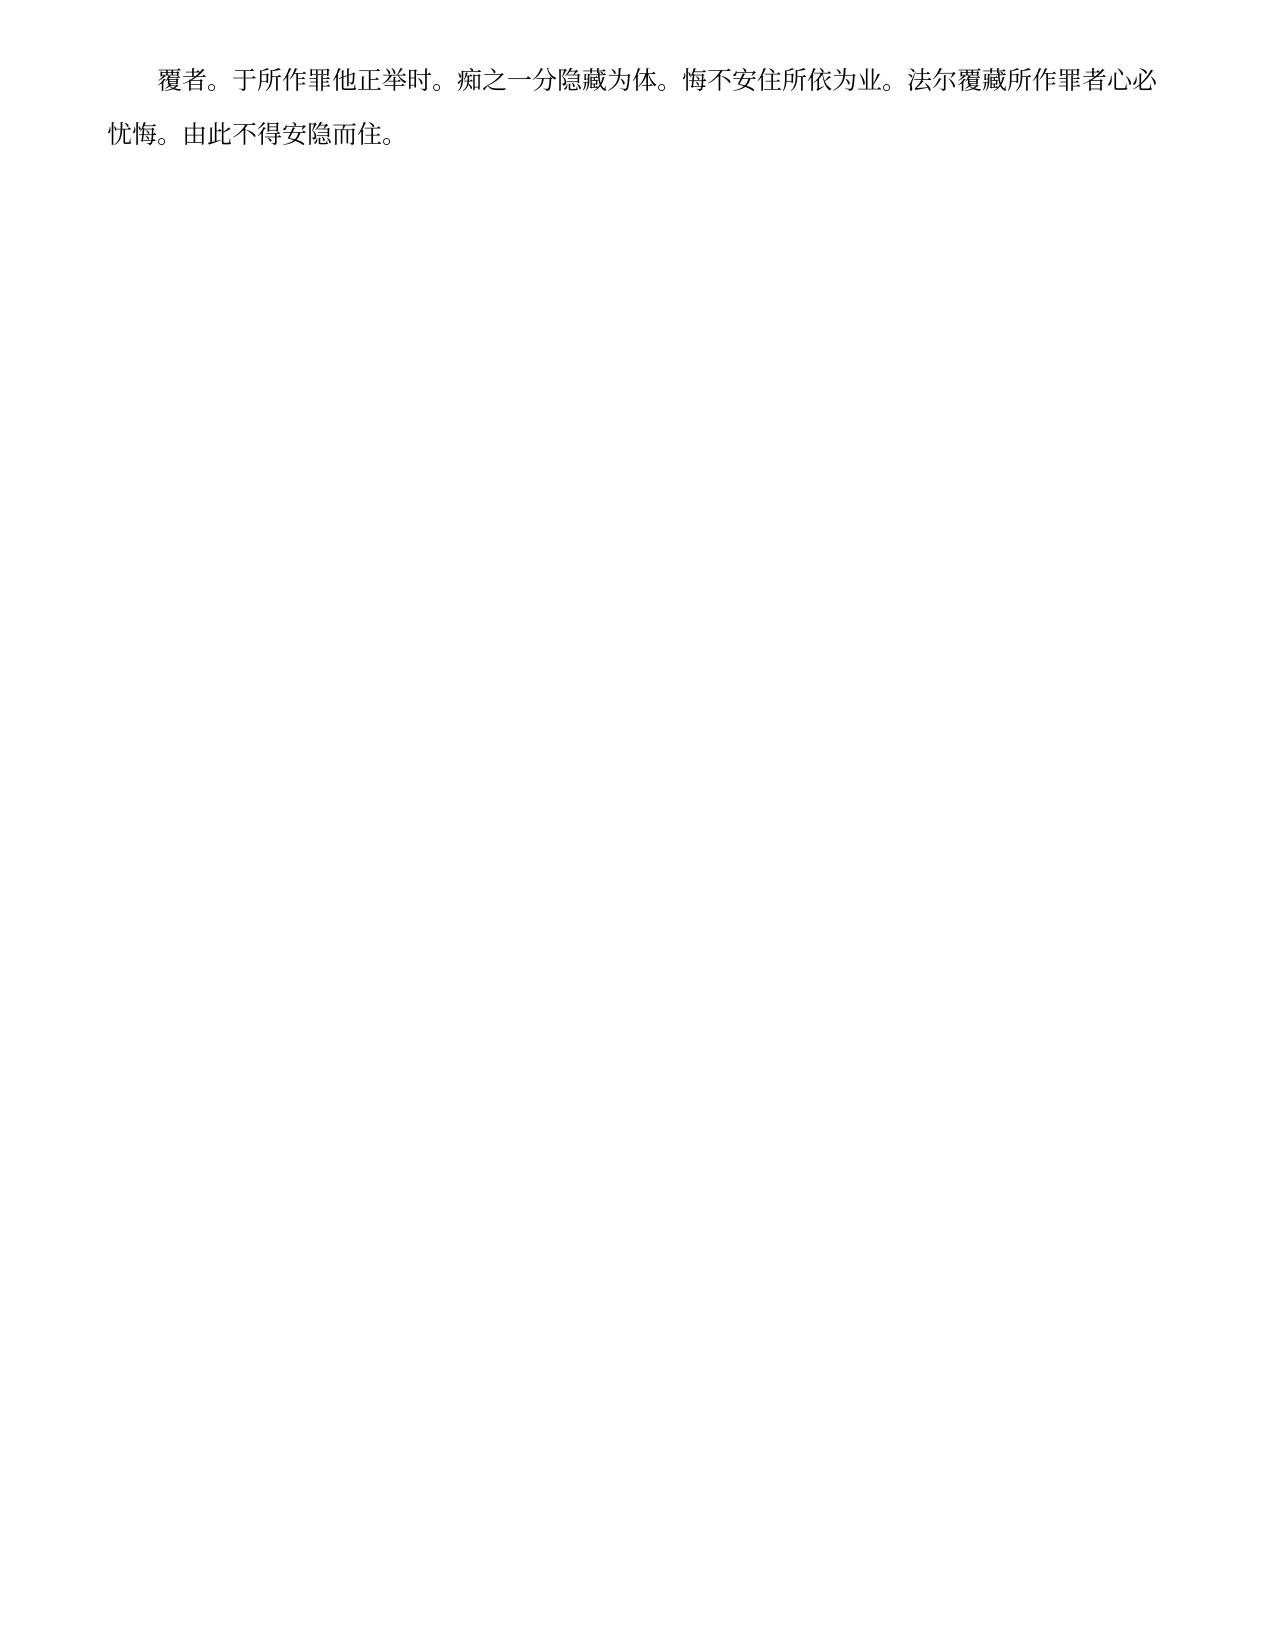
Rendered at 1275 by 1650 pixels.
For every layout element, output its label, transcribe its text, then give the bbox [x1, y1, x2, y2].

text 覆者。于所作罪他正举时。痴之一分隐藏为体。悔不安住所依为业。法尔覆藏所作罪者心必忧悔。由此不得安隐而住。 [107, 60, 1159, 151]
